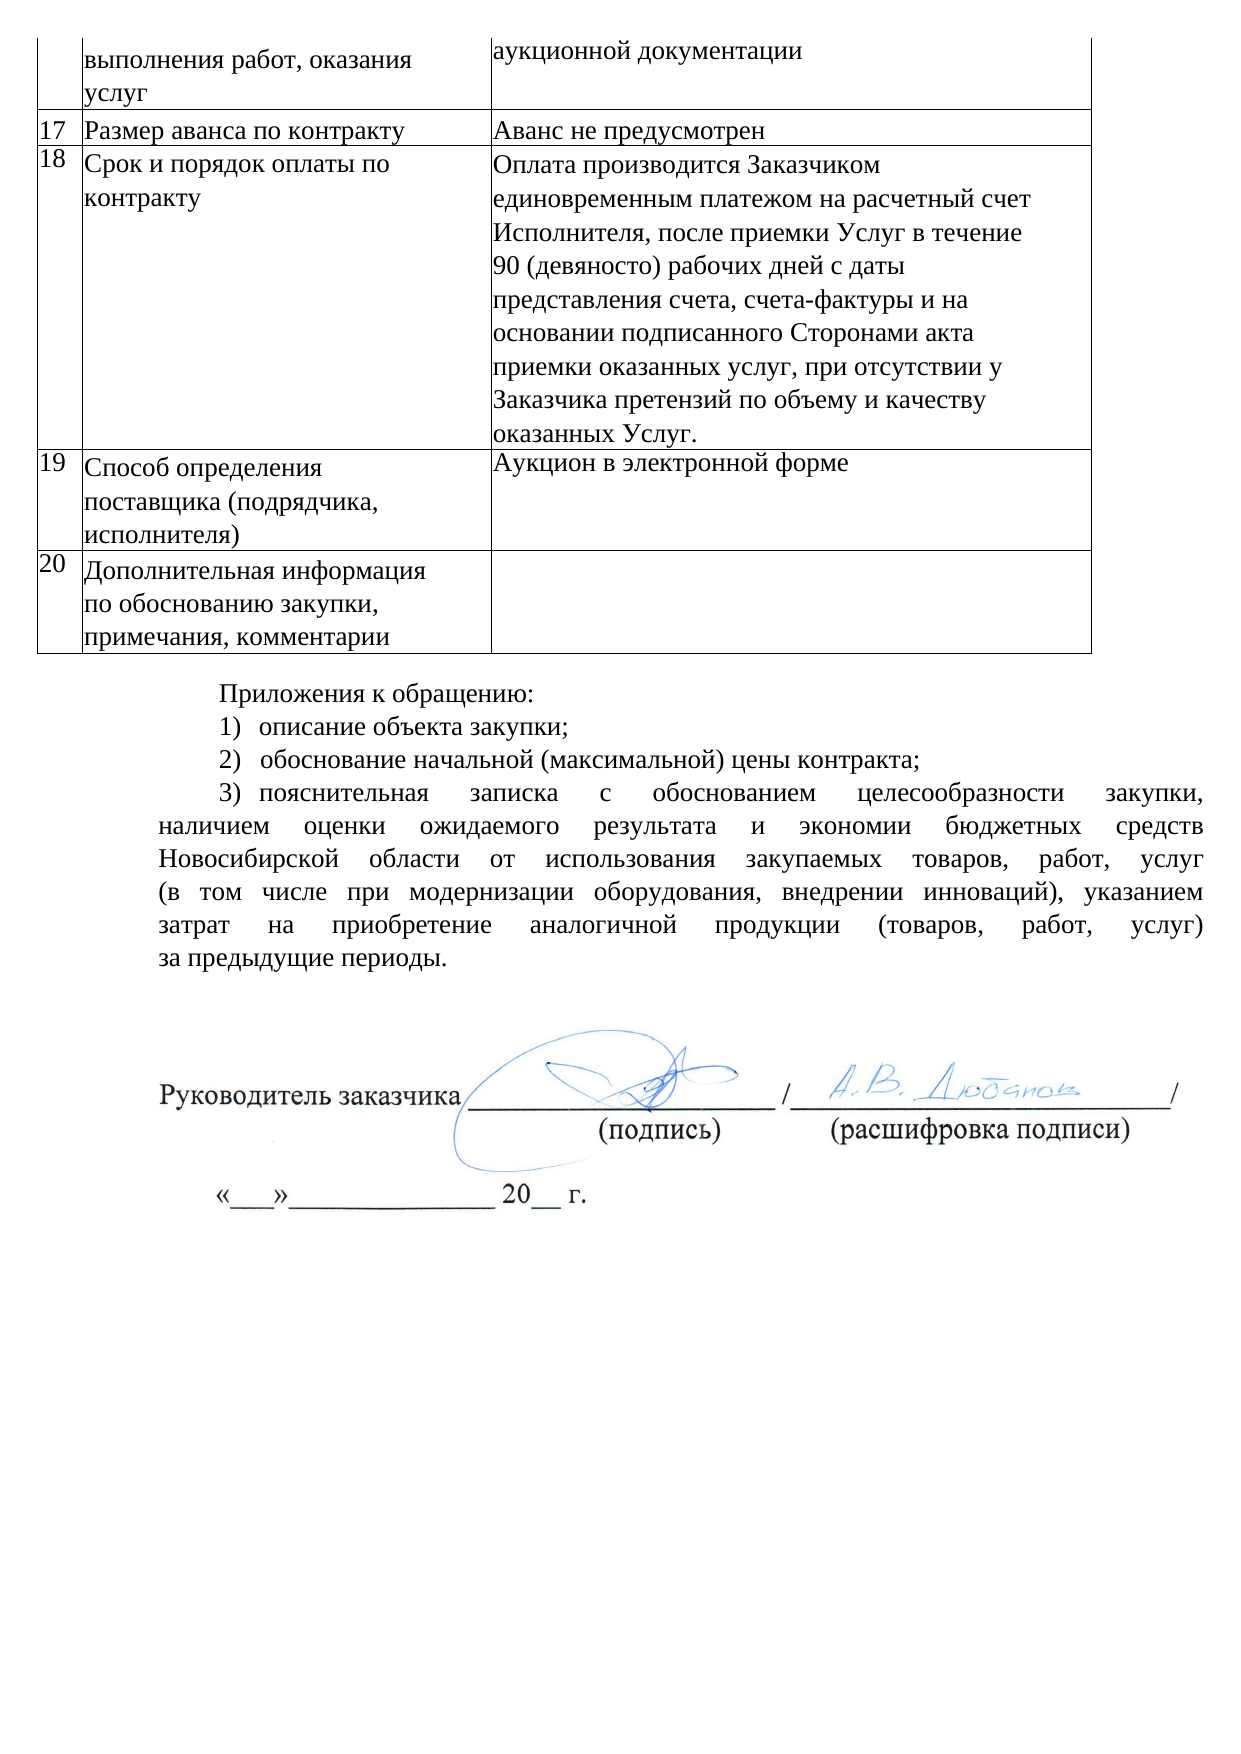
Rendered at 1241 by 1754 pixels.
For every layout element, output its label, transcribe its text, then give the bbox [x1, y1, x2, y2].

picture [112, 1012, 1202, 1242]
list описание объекта закупки; [158, 709, 1205, 742]
table_cell 19 [38, 450, 82, 550]
table_header аукционной документации [492, 38, 1091, 108]
table_cell Размер аванса по контракту [83, 110, 491, 145]
list обоснование начальной (максимальной) цены контракта; [158, 742, 1205, 775]
table_cell 17 [38, 110, 82, 145]
table_cell [492, 551, 1091, 652]
table_cell Дополнительная информация по обоснованию закупки, примечания, комментарии [83, 551, 491, 652]
table_cell Аукцион в электронной форме [492, 450, 1091, 550]
text Приложения к обращению: [158, 676, 1205, 709]
table_header выполнения работ, оказания услуг [83, 38, 491, 108]
table_cell Аванс не предусмотрен [492, 110, 1091, 145]
list пояснительная записка с обоснованием целесообразности закупки, наличием оценки ожидаемого результата и экономии бюджетных средств Новосибирской области от использования закупаемых товаров, работ, услуг (в том числе при модернизации оборудования, внедрении инноваций), указанием затрат на приобретение аналогичной продукции (товаров, работ, услуг) за предыдущие периоды. [158, 775, 1205, 973]
table_cell Срок и порядок оплаты по контракту [83, 146, 491, 449]
table_header [38, 38, 82, 108]
table_cell Оплата производится Заказчиком единовременным платежом на расчетный счет Исполнителя, после приемки Услуг в течение 90 (девяносто) рабочих дней с даты представления счета, счета-фактуры и на основании подписанного Сторонами акта приемки оказанных услуг, при отсутствии у Заказчика претензий по объему и качеству оказанных Услуг. [492, 146, 1091, 449]
table_cell 18 [38, 146, 82, 449]
table_cell 20 [38, 551, 82, 652]
table_cell Способ определения поставщика (подрядчика, исполнителя) [83, 450, 491, 550]
